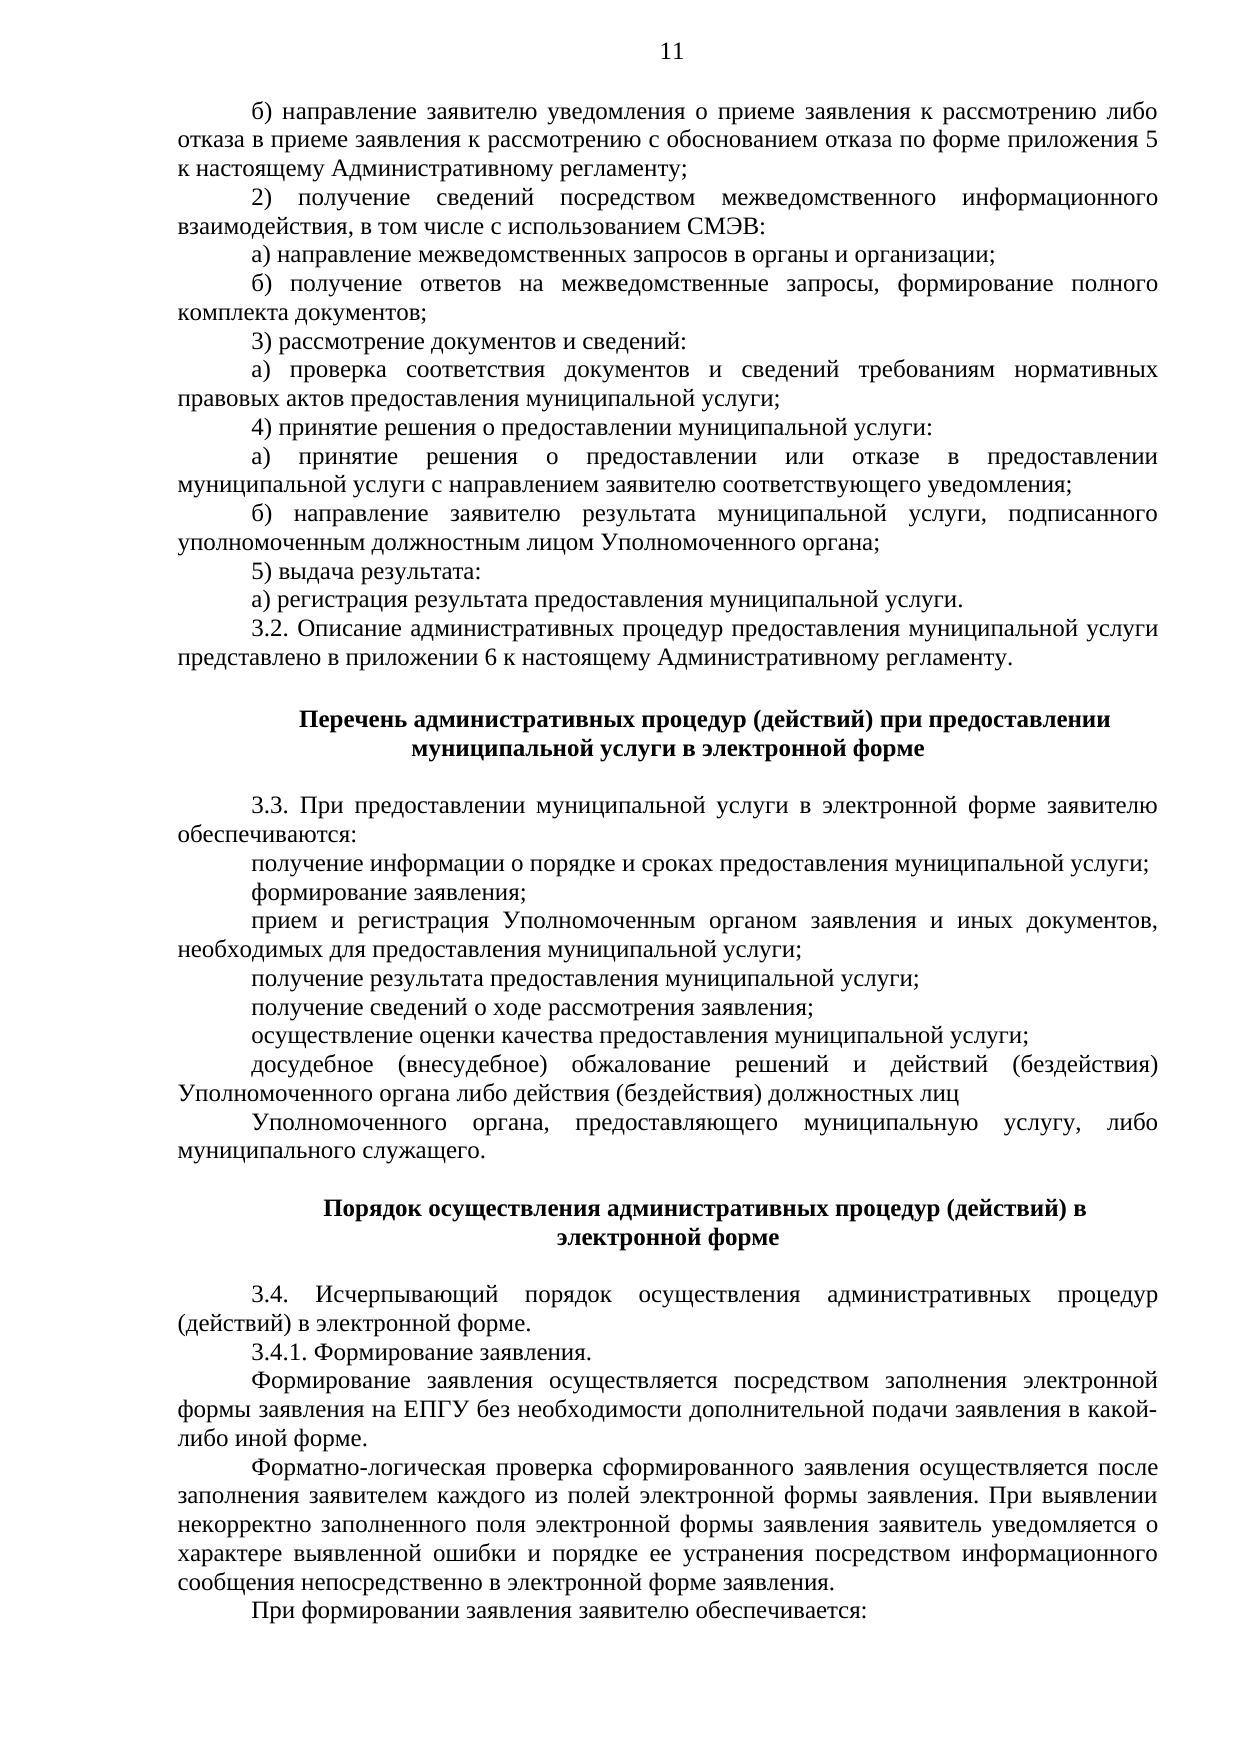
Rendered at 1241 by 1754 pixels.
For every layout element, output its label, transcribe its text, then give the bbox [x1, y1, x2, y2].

text 3.4. Исчерпывающий порядок осуществления административных процедур (действий) в электронной форме. [177, 1279, 1159, 1337]
text 4) принятие решения о предоставлении муниципальной услуги: [177, 412, 1159, 441]
text При формировании заявления заявителю обеспечивается: [177, 1596, 1159, 1624]
text 3.2. Описание административных процедур предоставления муниципальной услуги представлено в приложении 6 к настоящему Административному регламенту. [177, 613, 1159, 671]
text 5) выдача результата: [177, 556, 1159, 584]
text Уполномоченного органа, предоставляющего муниципальную услугу, либо муниципального служащего. [177, 1107, 1159, 1164]
text 3) рассмотрение документов и сведений: [177, 326, 1159, 354]
text а) принятие решения о предоставлении или отказе в предоставлении муниципальной услуги с направлением заявителю соответствующего уведомления; [177, 441, 1159, 498]
text Форматно-логическая проверка сформированного заявления осуществляется после заполнения заявителем каждого из полей электронной формы заявления. При выявлении некорректно заполненного поля электронной формы заявления заявитель уведомляется о характере выявленной ошибки и порядке ее устранения посредством информационного сообщения непосредственно в электронной форме заявления. [177, 1452, 1159, 1596]
text а) регистрация результата предоставления муниципальной услуги. [177, 584, 1159, 613]
text 3.4.1. Формирование заявления. [177, 1337, 1159, 1366]
text получение информации о порядке и сроках предоставления муниципальной услуги; [177, 848, 1159, 877]
text получение сведений о ходе рассмотрения заявления; [177, 992, 1159, 1021]
text досудебное (внесудебное) обжалование решений и действий (бездействия) Уполномоченного органа либо действия (бездействия) должностных лиц [177, 1049, 1159, 1107]
text 3.3. При предоставлении муниципальной услуги в электронной форме заявителю обеспечиваются: [177, 791, 1159, 848]
text а) направление межведомственных запросов в органы и организации; [177, 239, 1159, 268]
text а) проверка соответствия документов и сведений требованиям нормативных правовых актов предоставления муниципальной услуги; [177, 354, 1159, 412]
text 2) получение сведений посредством межведомственного информационного взаимодействия, в том числе с использованием СМЭВ: [177, 182, 1159, 239]
text Перечень административных процедур (действий) при предоставлении муниципальной услуги в электронной форме [177, 704, 1159, 762]
text б) получение ответов на межведомственные запросы, формирование полного комплекта документов; [177, 268, 1159, 326]
text б) направление заявителю уведомления о приеме заявления к рассмотрению либо отказа в приеме заявления к рассмотрению с обоснованием отказа по форме приложения 5 к настоящему Административному регламенту; [177, 96, 1159, 182]
text осуществление оценки качества предоставления муниципальной услуги; [177, 1021, 1159, 1049]
text Формирование заявления осуществляется посредством заполнения электронной формы заявления на ЕПГУ без необходимости дополнительной подачи заявления в какой-либо иной форме. [177, 1366, 1159, 1452]
text б) направление заявителю результата муниципальной услуги, подписанного уполномоченным должностным лицом Уполномоченного органа; [177, 498, 1159, 556]
text получение результата предоставления муниципальной услуги; [177, 963, 1159, 992]
text Порядок осуществления административных процедур (действий) в электронной форме [177, 1193, 1159, 1251]
text формирование заявления; [177, 877, 1159, 906]
text прием и регистрация Уполномоченным органом заявления и иных документов, необходимых для предоставления муниципальной услуги; [177, 906, 1159, 963]
